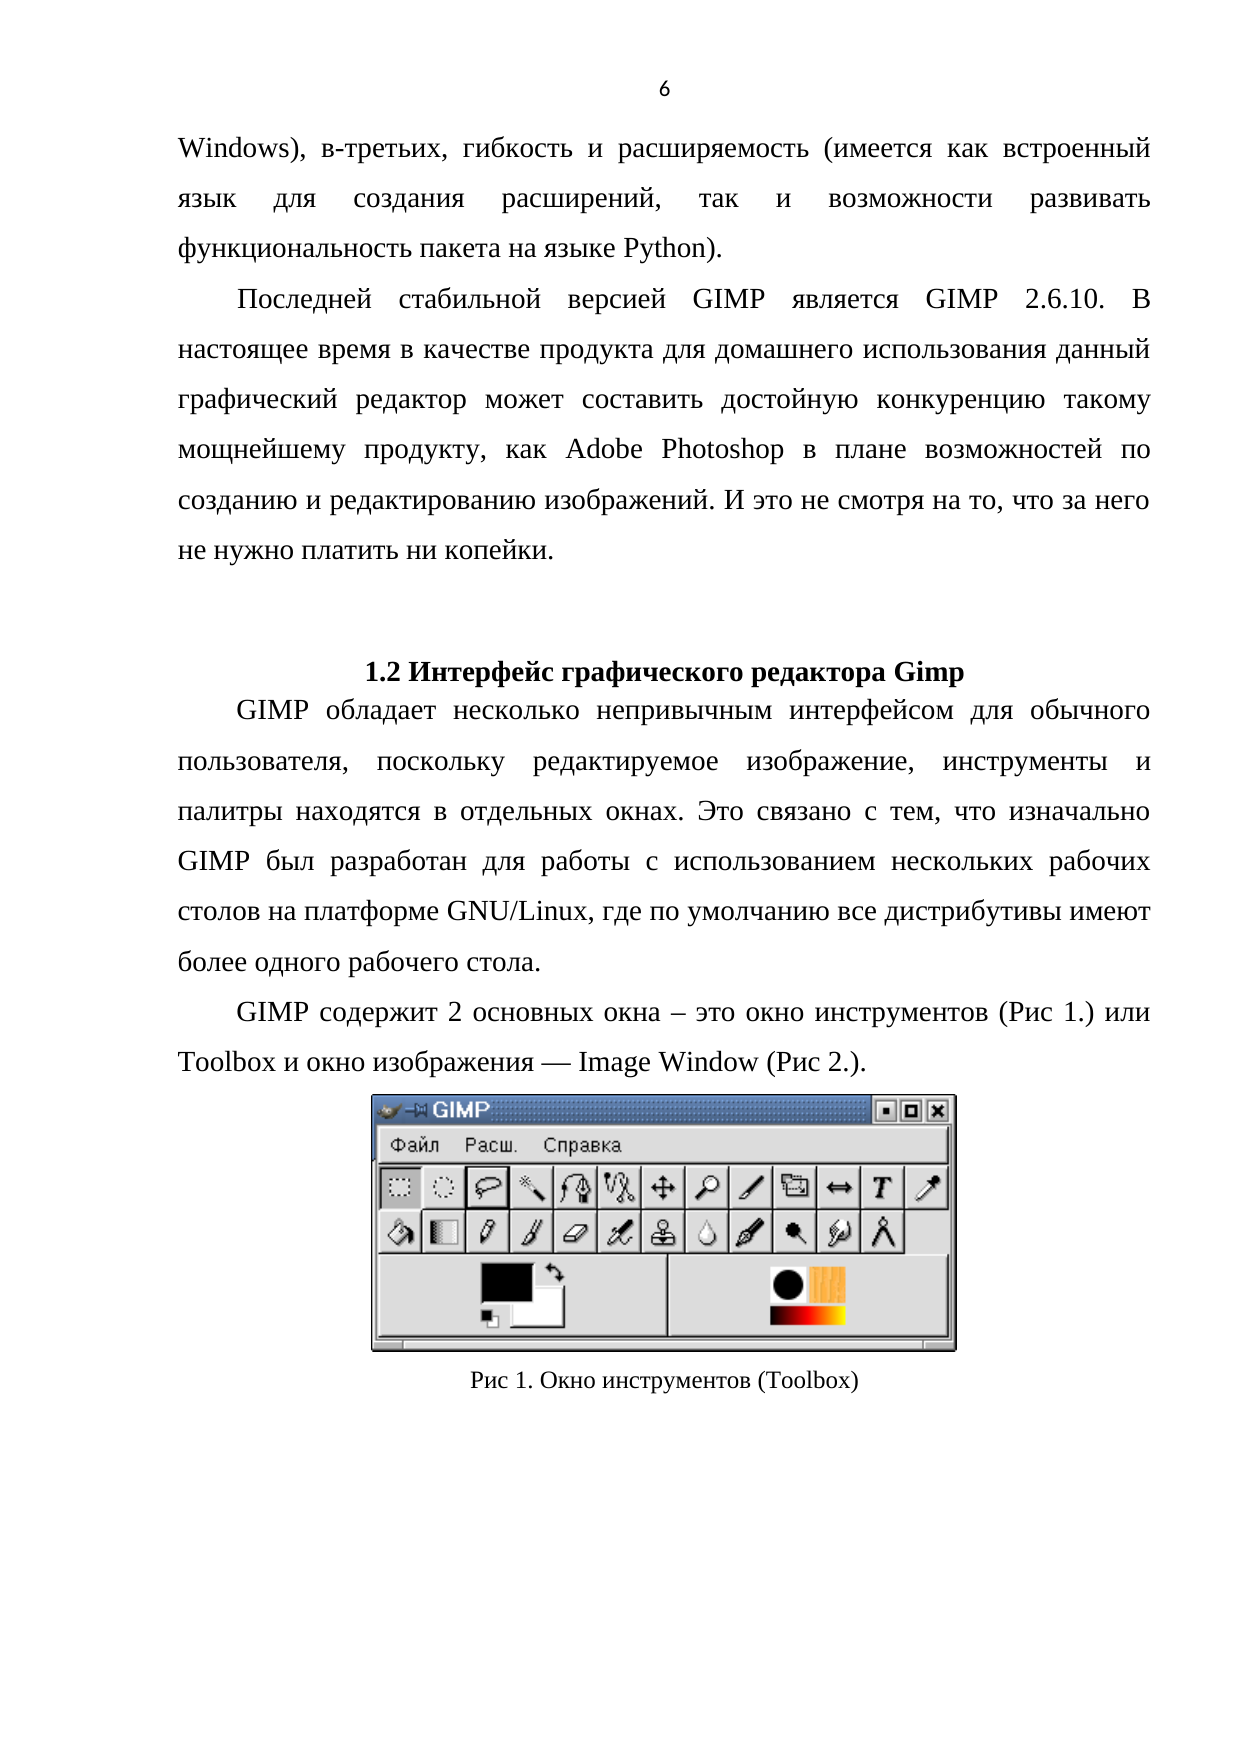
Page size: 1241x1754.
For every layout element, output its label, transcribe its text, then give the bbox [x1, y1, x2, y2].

text Последней стабильной версией GIMP является GIMP 2.6.10. В настоящее время в качестве продукта для домашнего использования данный графический редактор может составить достойную конкуренцию такому мощнейшему продукту, как Adobe Photoshop в плане возможностей по созданию и редактированию изображений. И это не смотря на то, что за него не нужно платить ни копейки. [178, 281, 1152, 566]
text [178, 130, 1152, 264]
text Рис 1. Окно инструментов (Toolbox) [177, 1365, 1152, 1394]
subtitle 1.2 Интерфейс графического редактора Gimp [177, 654, 1152, 687]
picture [371, 1094, 957, 1352]
text GIMP обладает несколько непривычным интерфейсом для обычного пользователя, поскольку редактируемое изображение, инструменты и палитры находятся в отдельных окнах. Это связано с тем, что изначально GIMP был разработан для работы с использованием нескольких рабочих столов на платформе GNU/Linux, где по умолчанию все дистрибутивы имеют более одного рабочего стола. [177, 692, 1152, 977]
text GIMP содержит 2 основных окна – это окно инструментов (Рис 1.) или Toolbox и окно изображения — Image Window (Рис 2.). [177, 994, 1152, 1078]
